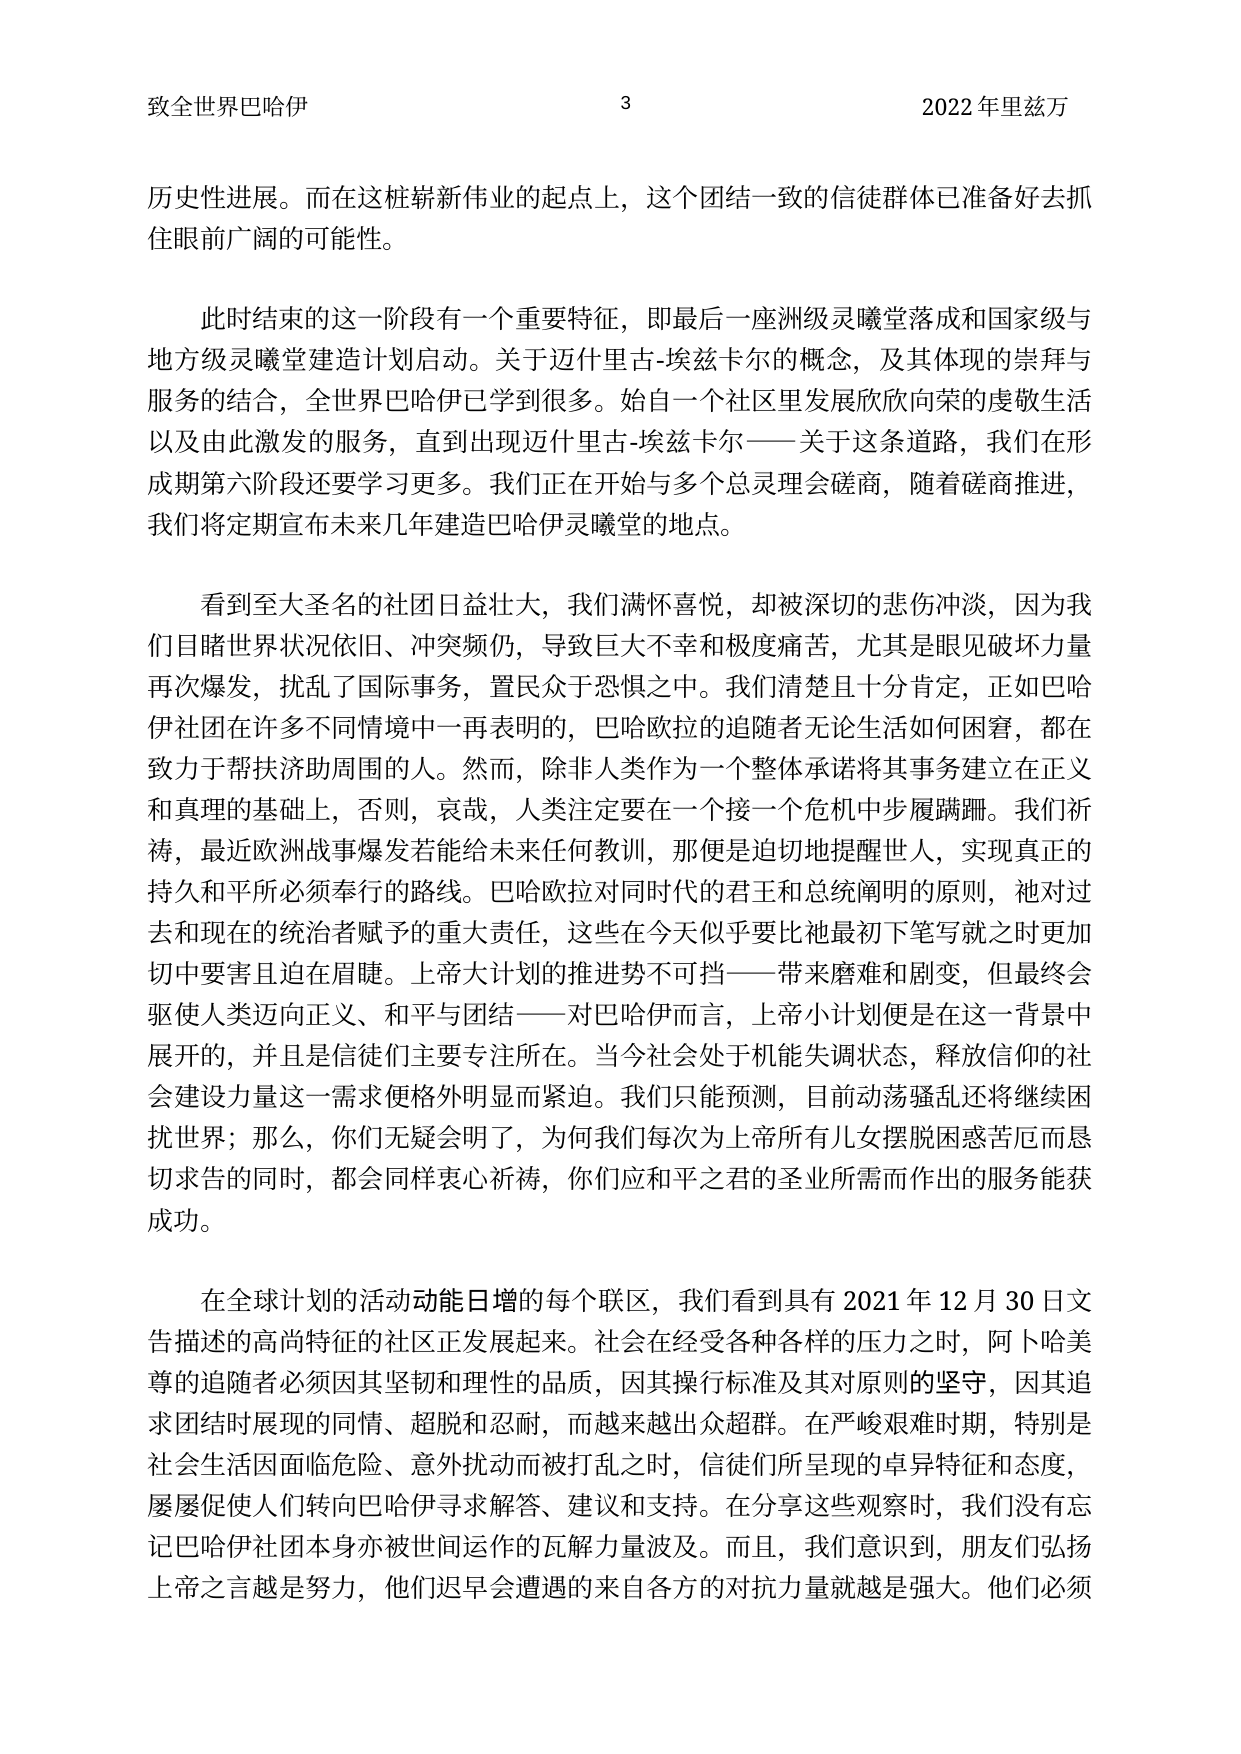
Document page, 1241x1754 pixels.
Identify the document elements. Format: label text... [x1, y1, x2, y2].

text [148, 1280, 1093, 1605]
text 看到至大圣名的社团日益壮大，我们满怀喜悦，却被深切的悲伤冲淡，因为我们目睹世界状况依旧、冲突频仍，导致巨大不幸和极度痛苦，尤其是眼见破坏力量再次爆发，扰乱了国际事务，置民众于恐惧之中。我们清楚且十分肯定，正如巴哈伊社团在许多不同情境中一再表明的，巴哈欧拉的追随者无论生活如何困窘，都在致力于帮扶济助周围的人。然而，除非人类作为一个整体承诺将其事务建立在正义和真理的基础上，否则，哀哉，人类注定要在一个接一个危机中步履蹒跚。我们祈祷，最近欧洲战事爆发若能给未来任何教训，那便是迫切地提醒世人，实现真正的持久和平所必须奉行的路线。巴哈欧拉对同时代的君王和总统阐明的原则，祂对过去和现在的统治者赋予的重大责任，这些在今天似乎要比祂最初下笔写就之时更加切中要害且迫在眉睫。上帝大计划的推进势不可挡——带来磨难和剧变，但最终会驱使人类迈向正义、和平与团结——对巴哈伊而言，上帝小计划便是在这一背景中展开的，并且是信徒们主要专注所在。当今社会处于机能失调状态，释放信仰的社会建设力量这一需求便格外明显而紧迫。我们只能预测，目前动荡骚乱还将继续困扰世界；那么，你们无疑会明了，为何我们每次为上帝所有儿女摆脱困惑苦厄而恳切求告的同时，都会同样衷心祈祷，你们应和平之君的圣业所需而作出的服务能获成功。 [148, 584, 1093, 1237]
text 此时结束的这一阶段有一个重要特征，即最后一座洲级灵曦堂落成和国家级与地方级灵曦堂建造计划启动。关于迈什里古-埃兹卡尔的概念，及其体现的崇拜与服务的结合，全世界巴哈伊已学到很多。始自一个社区里发展欣欣向荣的虔敬生活以及由此激发的服务，直到出现迈什里古-埃兹卡尔——关于这条道路，我们在形成期第六阶段还要学习更多。我们正在开始与多个总灵理会磋商，随着磋商推进，我们将定期宣布未来几年建造巴哈伊灵曦堂的地点。 [148, 298, 1093, 542]
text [148, 177, 1093, 256]
